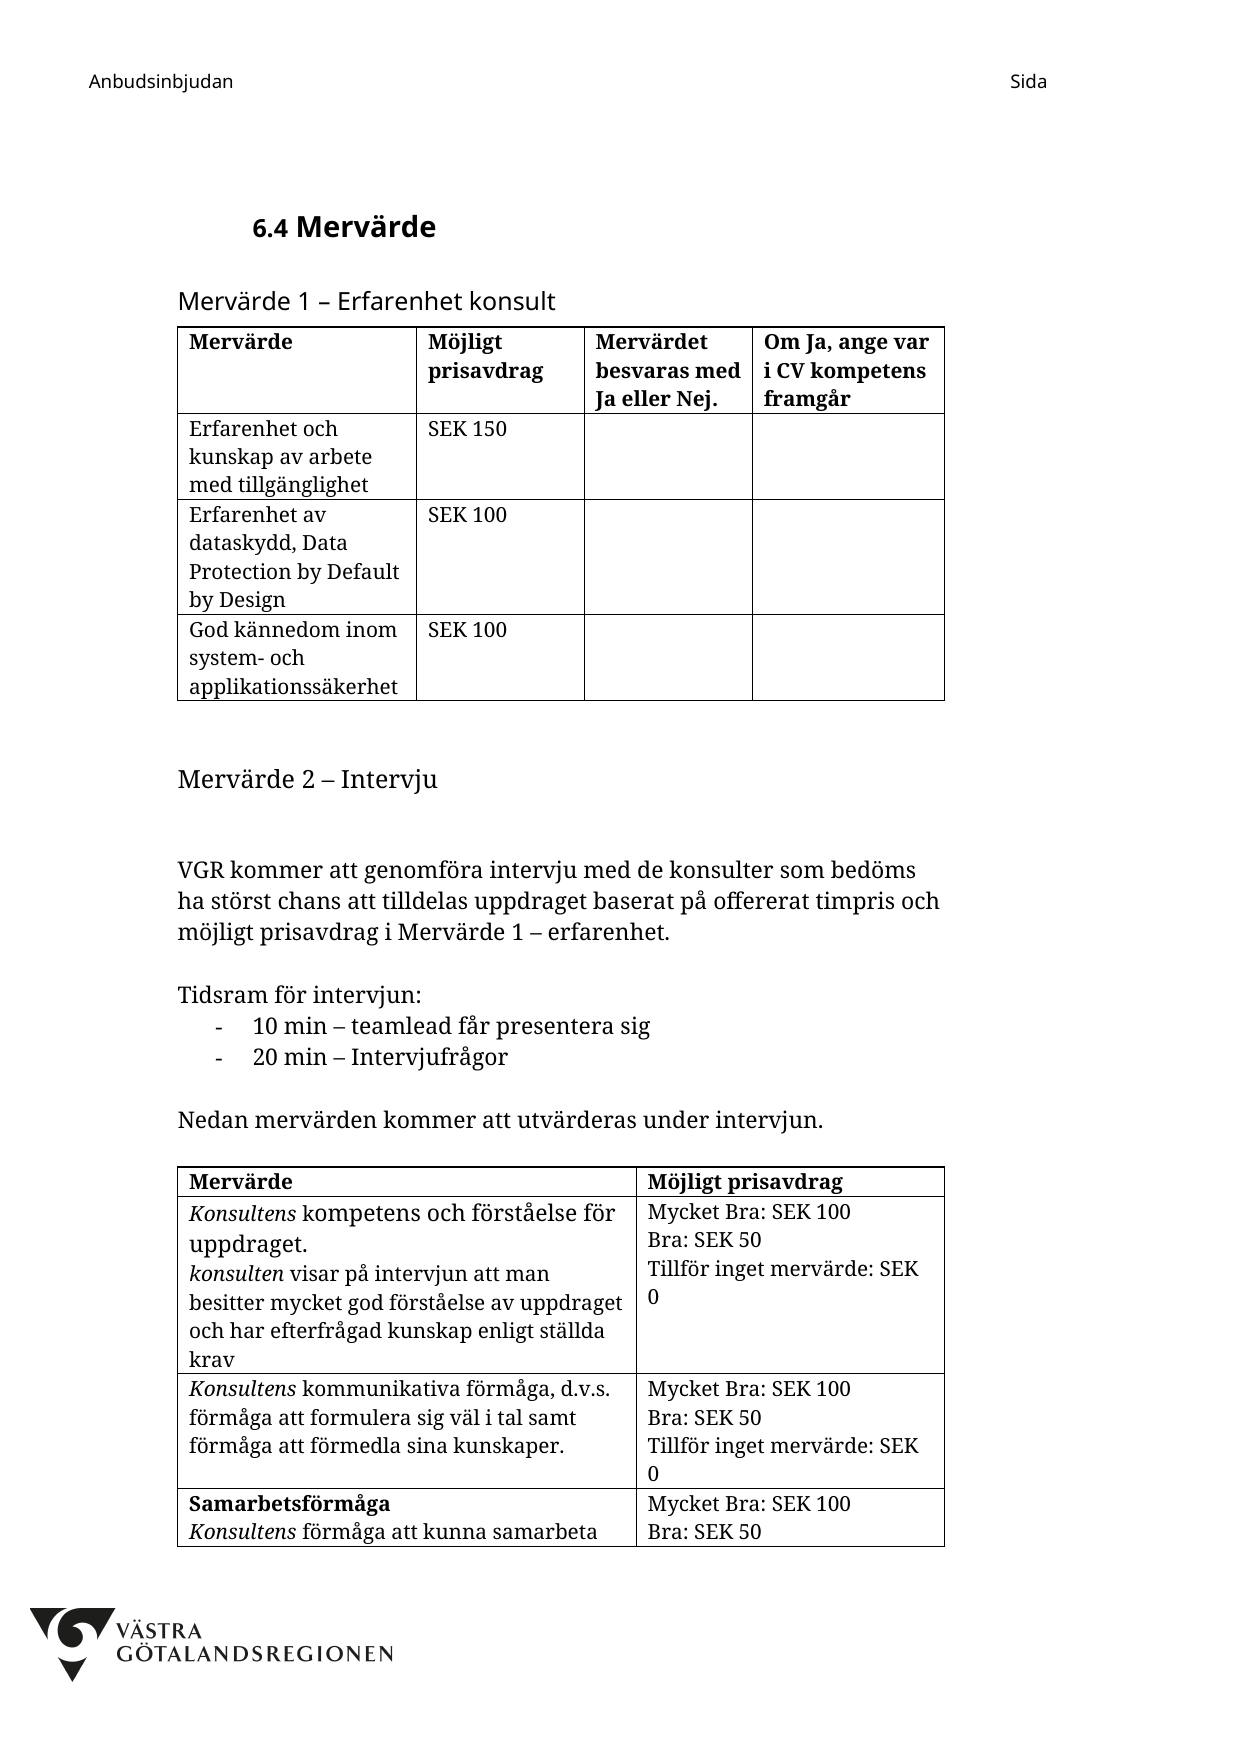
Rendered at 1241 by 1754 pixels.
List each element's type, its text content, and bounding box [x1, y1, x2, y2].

text Mervärde 2 – Intervju [177, 762, 945, 796]
table_header Mervärdet besvaras med Ja eller Nej. [585, 328, 752, 413]
list 20 min – Intervjufrågor [215, 1041, 945, 1073]
table_header Möjligt prisavdrag [417, 328, 584, 413]
table_cell God kännedom inom system- och applikationssäkerhet [178, 615, 416, 700]
table_header Om Ja, ange var i CV kompetens framgår [753, 328, 944, 413]
table_cell [585, 615, 752, 700]
subtitle 6.4 Mervärde [252, 207, 945, 246]
table_cell Erfarenhet och kunskap av arbete med tillgänglighet [178, 414, 416, 499]
table_cell [585, 414, 752, 499]
table_cell Konsultens kompetens och förståelse för uppdraget. konsulten visar på intervjun att man besitter mycket god förståelse av uppdraget och har efterfrågad kunskap enligt ställda krav [178, 1197, 636, 1373]
table_cell [753, 615, 944, 700]
table_header Möjligt prisavdrag [637, 1168, 944, 1196]
table_cell SEK 100 [417, 615, 584, 700]
subtitle Mervärde 1 – Erfarenhet konsult [177, 284, 945, 318]
table_header Mervärde [178, 328, 416, 413]
table_header Mervärde [178, 1168, 636, 1196]
picture [29, 1608, 393, 1682]
table_cell SEK 100 [417, 500, 584, 614]
text Tidsram för intervjun: [177, 979, 945, 1010]
table_cell Konsultens kommunikativa förmåga, d.v.s. förmåga att formulera sig väl i tal samt förmåga att förmedla sina kunskaper. [178, 1374, 636, 1488]
table_cell [753, 414, 944, 499]
table_cell [585, 500, 752, 614]
list 10 min – teamlead får presentera sig [215, 1010, 945, 1041]
table_cell Mycket Bra: SEK 100 Bra: SEK 50 Tillför inget mervärde: SEK 0 [637, 1197, 944, 1373]
table_cell Mycket Bra: SEK 100 Bra: SEK 50 Tillför inget mervärde: SEK 0 [637, 1374, 944, 1488]
text Nedan mervärden kommer att utvärderas under intervjun. [177, 1104, 945, 1135]
table_cell [753, 500, 944, 614]
table_cell Erfarenhet av dataskydd, Data Protection by Default by Design [178, 500, 416, 614]
table_cell SEK 150 [417, 414, 584, 499]
text VGR kommer att genomföra intervju med de konsulter som bedöms ha störst chans att tilldelas uppdraget baserat på offererat timpris och möjligt prisavdrag i Mervärde 1 – erfarenhet. [177, 854, 945, 948]
table_cell Mycket Bra: SEK 100 Bra: SEK 50 Tillför inget mervärde: SEK 0 [637, 1489, 944, 1546]
